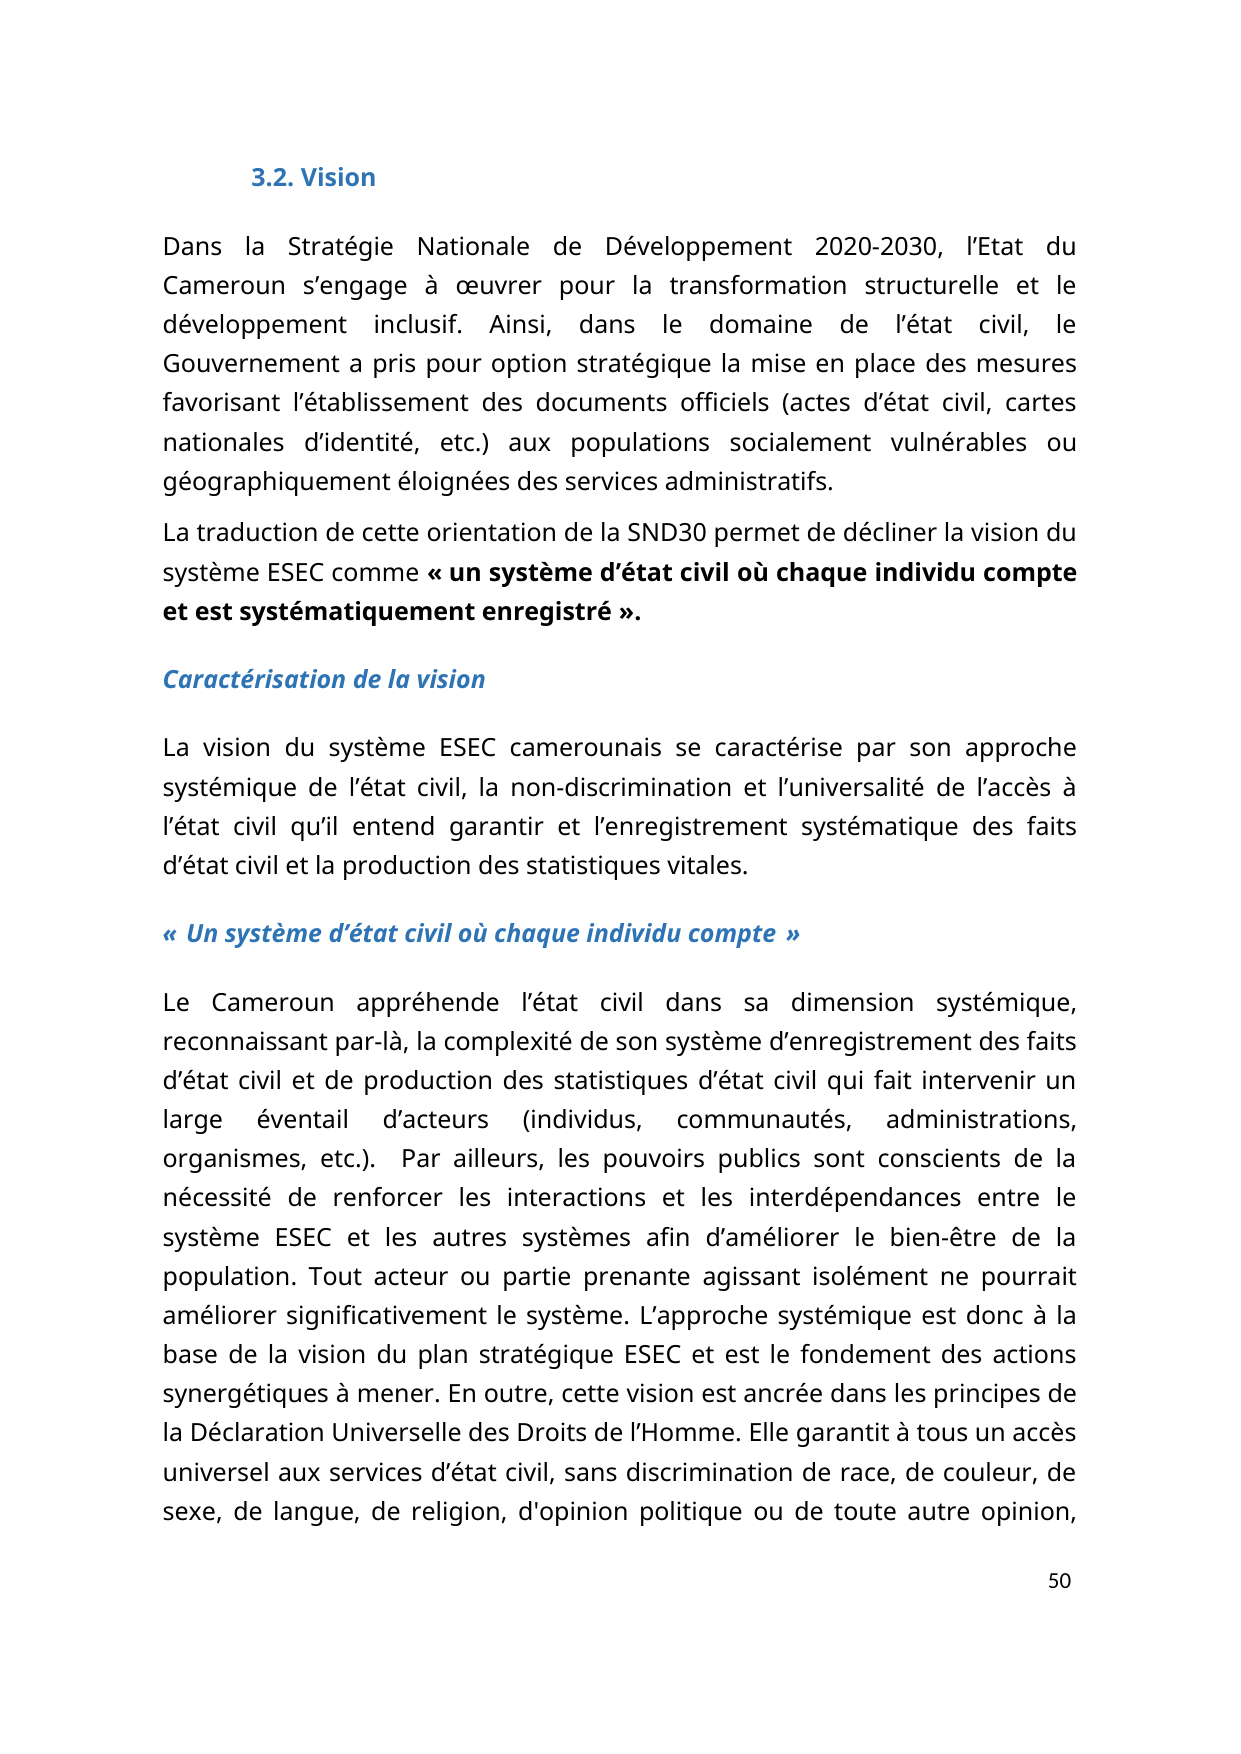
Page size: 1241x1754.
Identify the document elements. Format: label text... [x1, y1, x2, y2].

subtitle « Un système d’état civil où chaque individu compte » [162, 916, 1071, 950]
subtitle Caractérisation de la vision [162, 662, 1071, 696]
text Dans la Stratégie Nationale de Développement 2020-2030, l’Etat du Cameroun s’engage à œuvrer pour la transformation structurelle et le développement inclusif. Ainsi, dans le domaine de l’état civil, le Gouvernement a pris pour option stratégique la mise en place des mesures favorisant l’établissement des documents officiels (actes d’état civil, cartes nationales d’identité, etc.) aux populations socialement vulnérables ou géographiquement éloignées des services administratifs. [162, 228, 1078, 497]
text La vision du système ESEC camerounais se caractérise par son approche systémique de l’état civil, la non-discrimination et l’universalité de l’accès à l’état civil qu’il entend garantir et l’enregistrement systématique des faits d’état civil et la production des statistiques vitales. [162, 730, 1078, 882]
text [162, 984, 1078, 1527]
list 3.2. Vision [251, 160, 1071, 194]
text La traduction de cette orientation de la SND30 permet de décliner la vision du système ESEC comme « un système d’état civil où chaque individu compte et est systématiquement enregistré ». [162, 515, 1078, 627]
